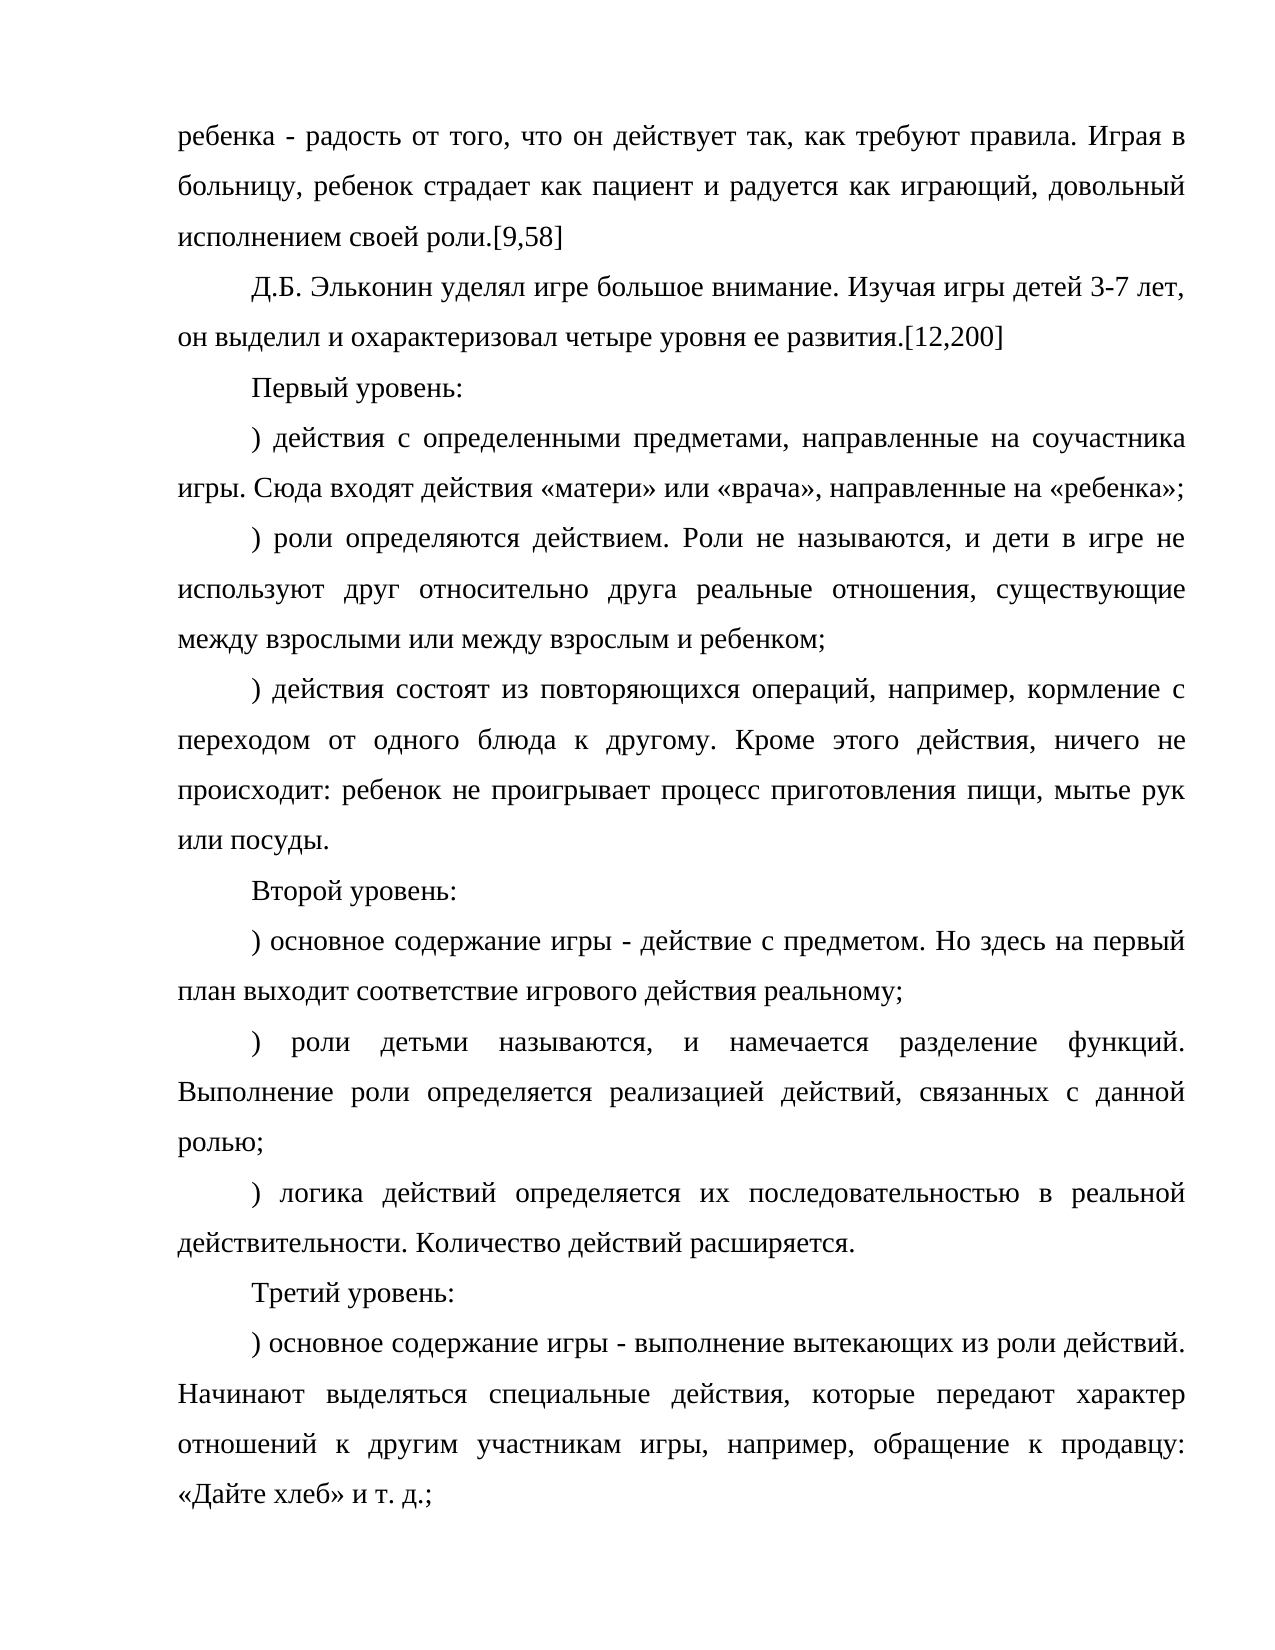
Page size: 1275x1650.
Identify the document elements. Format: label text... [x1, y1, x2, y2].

text ) роли детьми называются, и намечается разделение функций. Выполнение роли определяется реализацией действий, связанных с данной ролью; [177, 1024, 1186, 1158]
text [177, 118, 1186, 252]
text ) роли определяются действием. Роли не называются, и дети в игре не используют друг относительно друга реальные отношения, существующие между взрослыми или между взрослым и ребенком; [177, 521, 1186, 655]
text ) действия с определенными предметами, направленные на соучастника игры. Сюда входят действия «матери» или «врача», направленные на «ребенка»; [177, 420, 1186, 504]
text ) действия состоят из повторяющихся операций, например, кормление с переходом от одного блюда к другому. Кроме этого действия, ничего не происходит: ребенок не проигрывает процесс приготовления пищи, мытье рук или посуды. [177, 672, 1186, 856]
text Второй уровень: [177, 873, 1186, 906]
text Д.Б. Эльконин уделял игре большое внимание. Изучая игры детей 3-7 лет, он выделил и охарактеризовал четыре уровня ее развития.[12,200] [177, 269, 1186, 353]
text ) основное содержание игры - действие с предметом. Но здесь на первый план выходит соответствие игрового действия реальному; [177, 923, 1186, 1007]
text ) основное содержание игры - выполнение вытекающих из роли действий. Начинают выделяться специальные действия, которые передают характер отношений к другим участникам игры, например, обращение к продавцу: «Дайте хлеб» и т. д.; [177, 1326, 1186, 1510]
text Третий уровень: [177, 1275, 1186, 1309]
text Первый уровень: [177, 370, 1186, 403]
text ) логика действий определяется их последовательностью в реальной действительности. Количество действий расширяется. [177, 1175, 1186, 1258]
